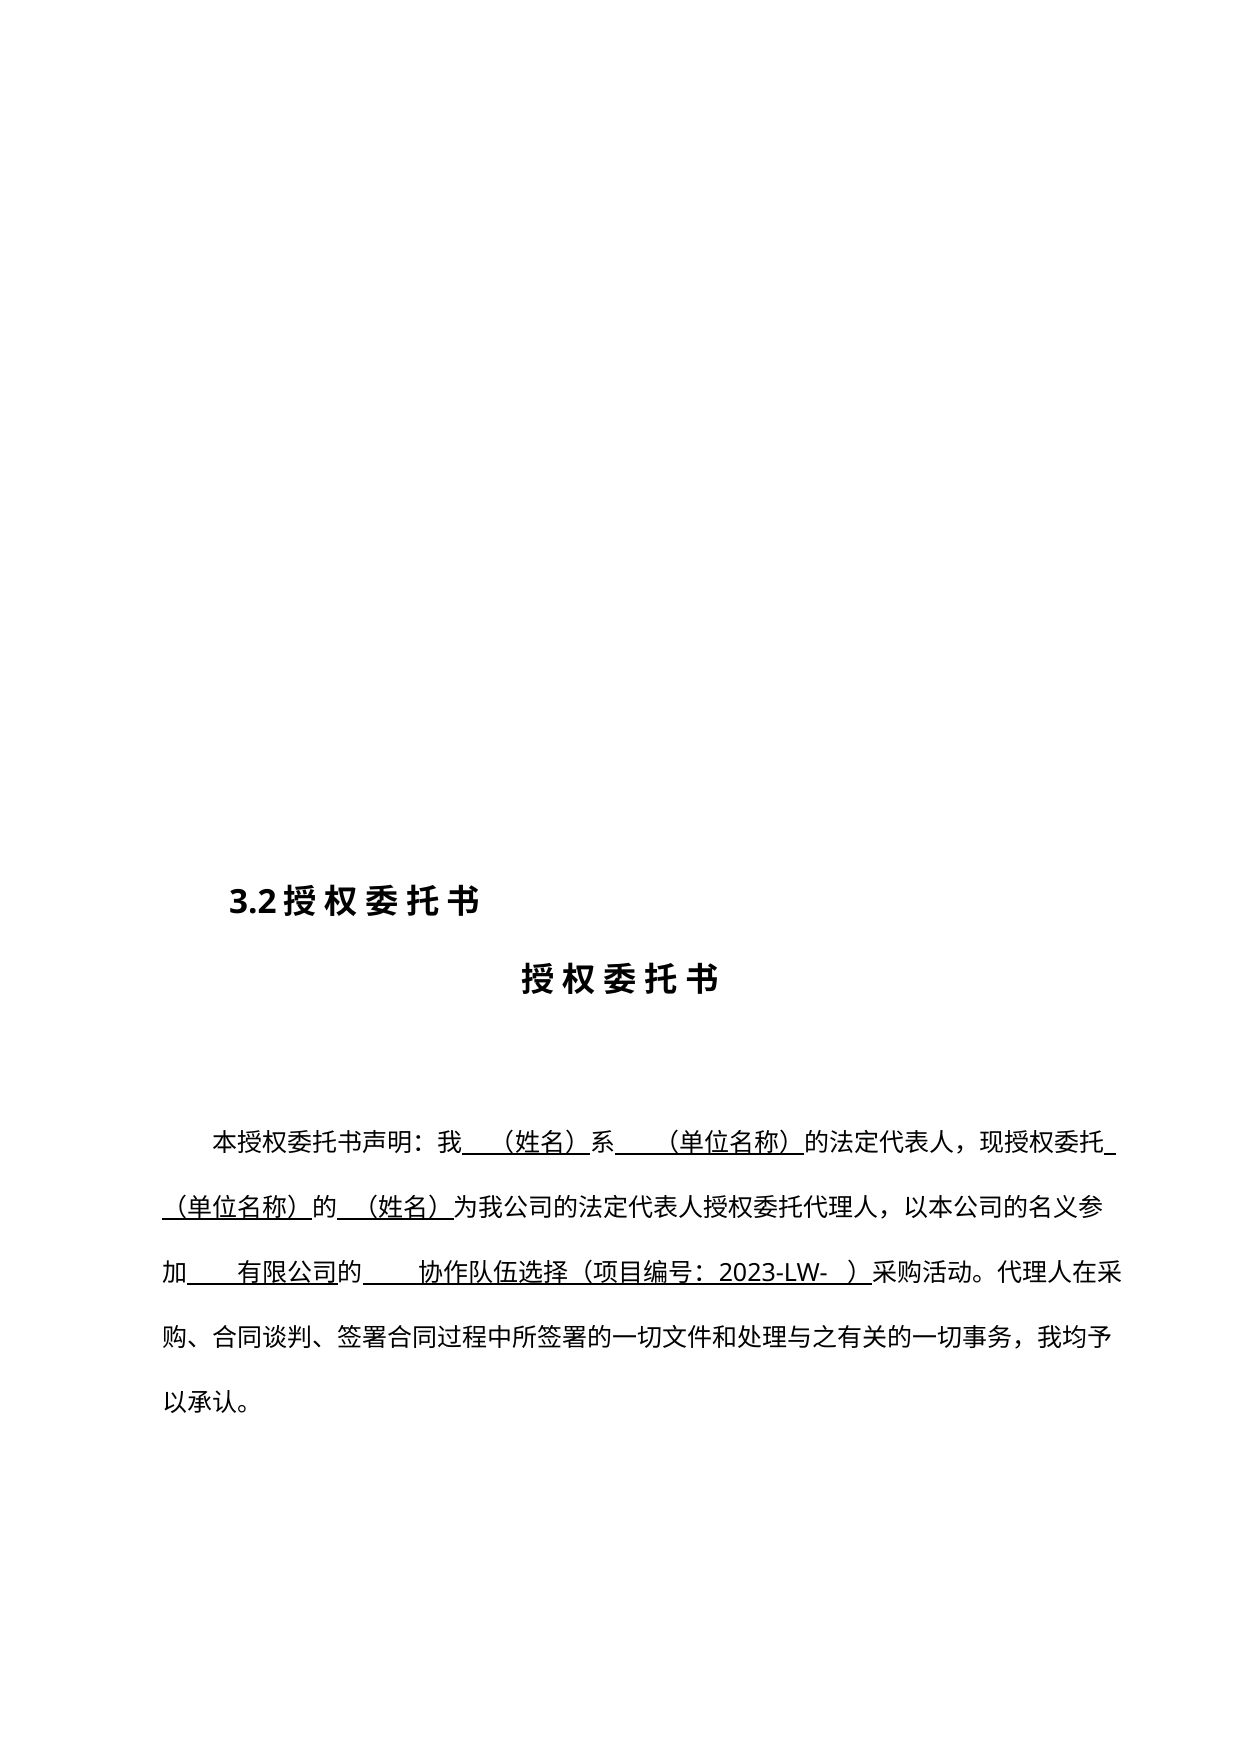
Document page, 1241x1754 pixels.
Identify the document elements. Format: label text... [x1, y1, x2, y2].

text 3.2授 权 委 托 书 [162, 855, 1122, 928]
text 本授权委托书声明：我 （姓名）系 （单位名称）的法定代表人，现授权委托 （单位名称）的 （姓名）为我公司的法定代表人授权委托代理人，以本公司的名义参加 有限公司的 协作队伍选择（项目编号：2023-LW- ）采购活动。代理人在采购、合同谈判、签署合同过程中所签署的一切文件和处理与之有关的一切事务，我均予以承认。 [162, 1108, 1122, 1433]
text 授 权 委 托 书 [118, 953, 1122, 1001]
